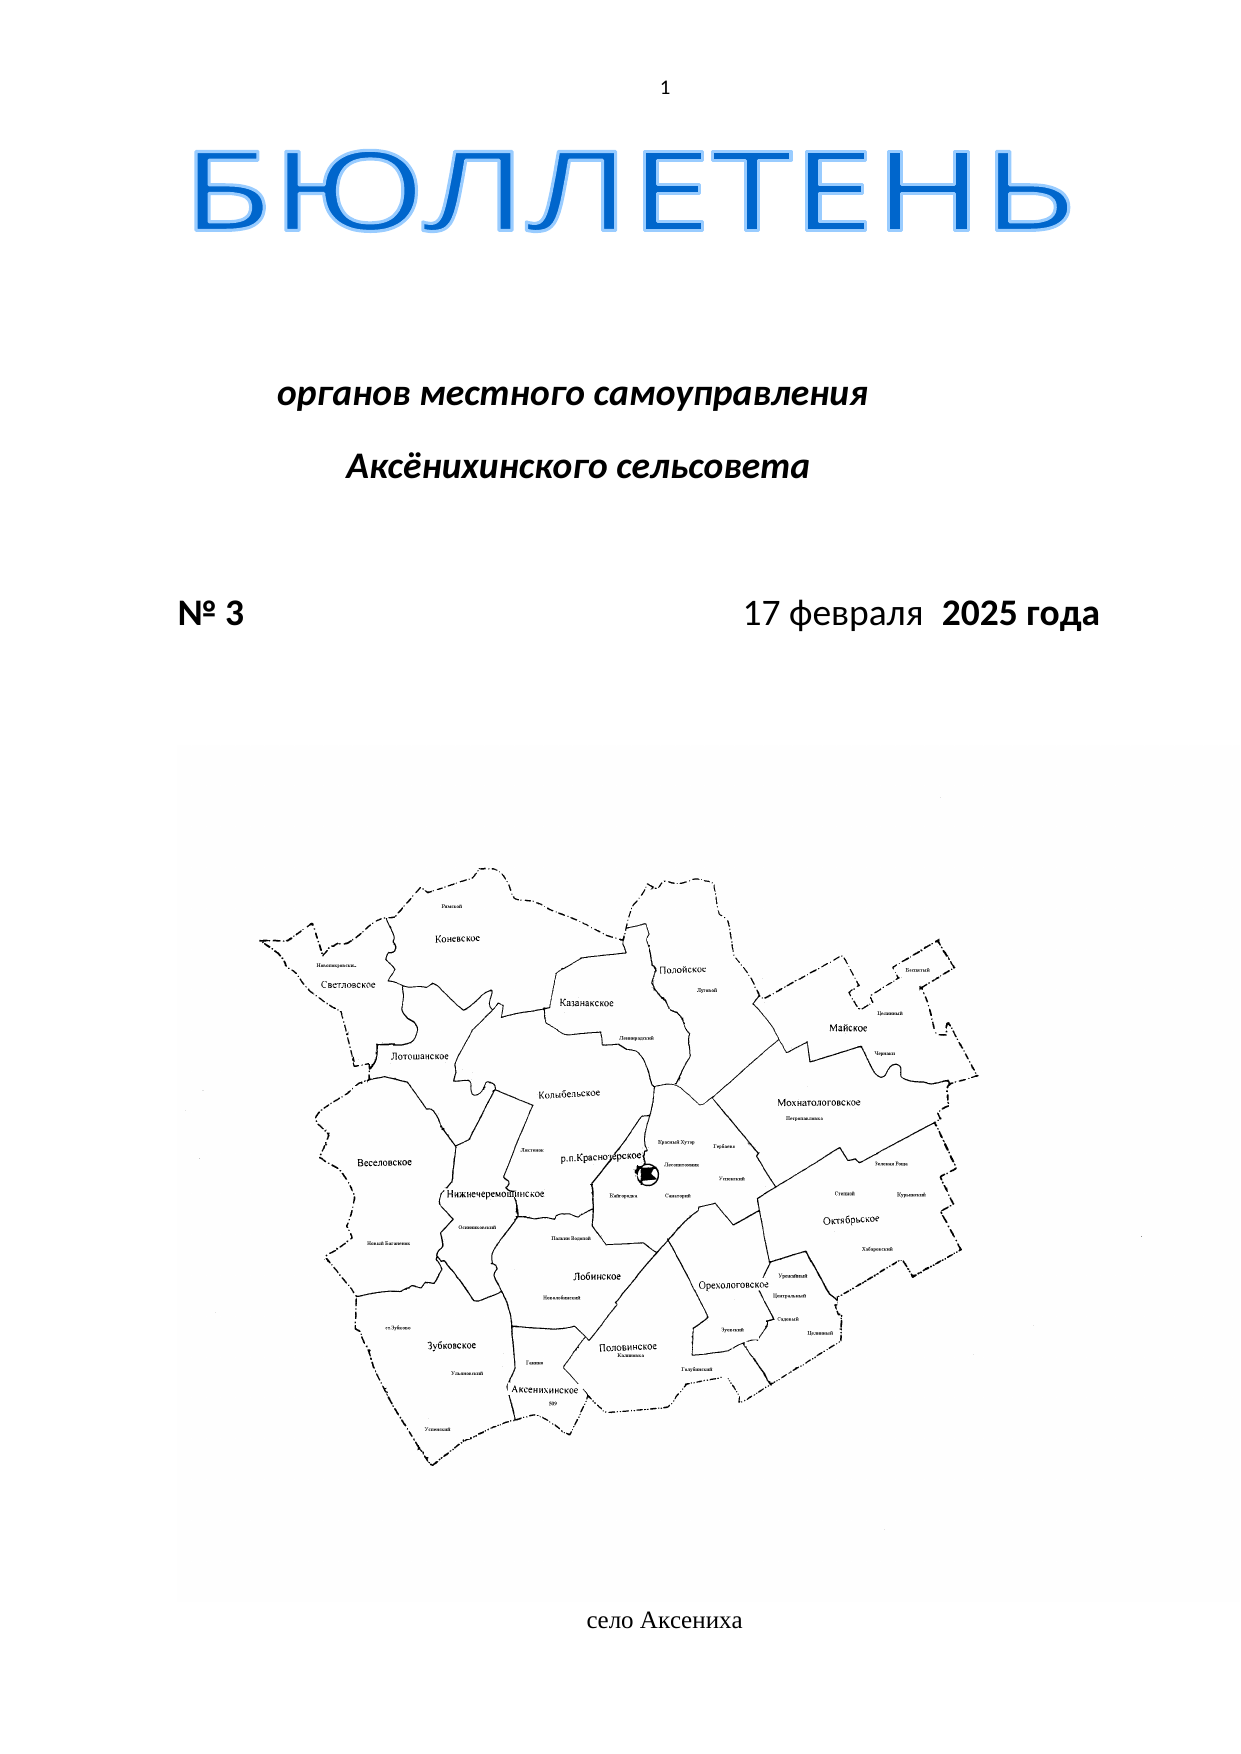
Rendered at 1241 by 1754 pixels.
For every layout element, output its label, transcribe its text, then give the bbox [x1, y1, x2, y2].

text органов местного самоуправления [177, 368, 1152, 414]
text № 3 17 февраля 2025 года [177, 589, 1152, 667]
text Аксёнихинского сельсовета [177, 442, 1152, 488]
picture [177, 745, 1241, 1602]
text село Аксениха [177, 1602, 1152, 1634]
